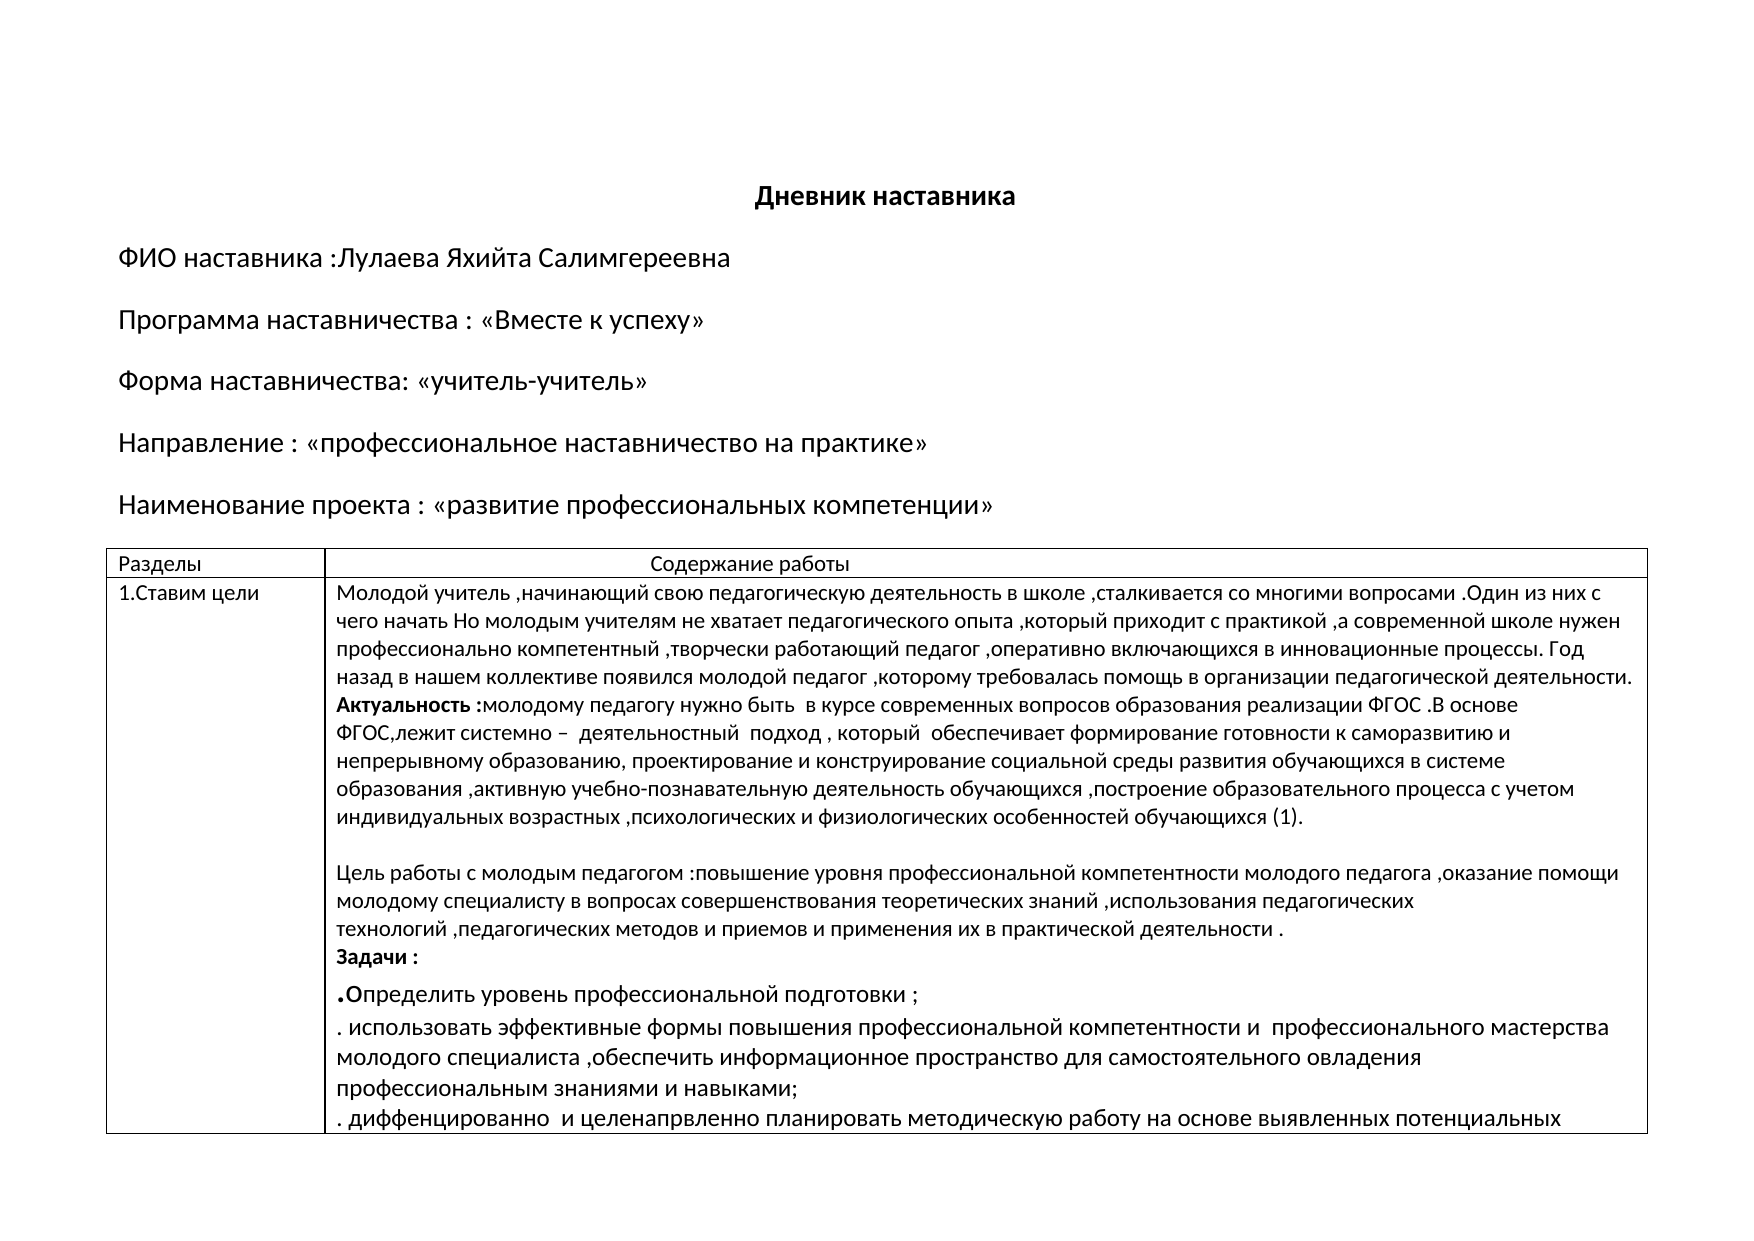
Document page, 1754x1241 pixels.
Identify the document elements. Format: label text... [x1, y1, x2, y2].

text Наименование проекта : «развитие профессиональных компетенции» [118, 486, 1636, 522]
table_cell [326, 578, 1647, 1133]
text Дневник наставника [118, 177, 1636, 213]
text ФИО наставника :Лулаева Яхийта Салимгереевна [118, 239, 1636, 274]
table_header Разделы [107, 549, 324, 577]
text Форма наставничества: «учитель-учитель» [118, 362, 1636, 398]
table_header Содержание работы [326, 549, 1647, 577]
text Направление : «профессиональное наставничество на практике» [118, 424, 1636, 460]
text Программа наставничества : «Вместе к успеху» [118, 301, 1636, 336]
table_cell 1.Ставим цели [107, 578, 324, 1133]
